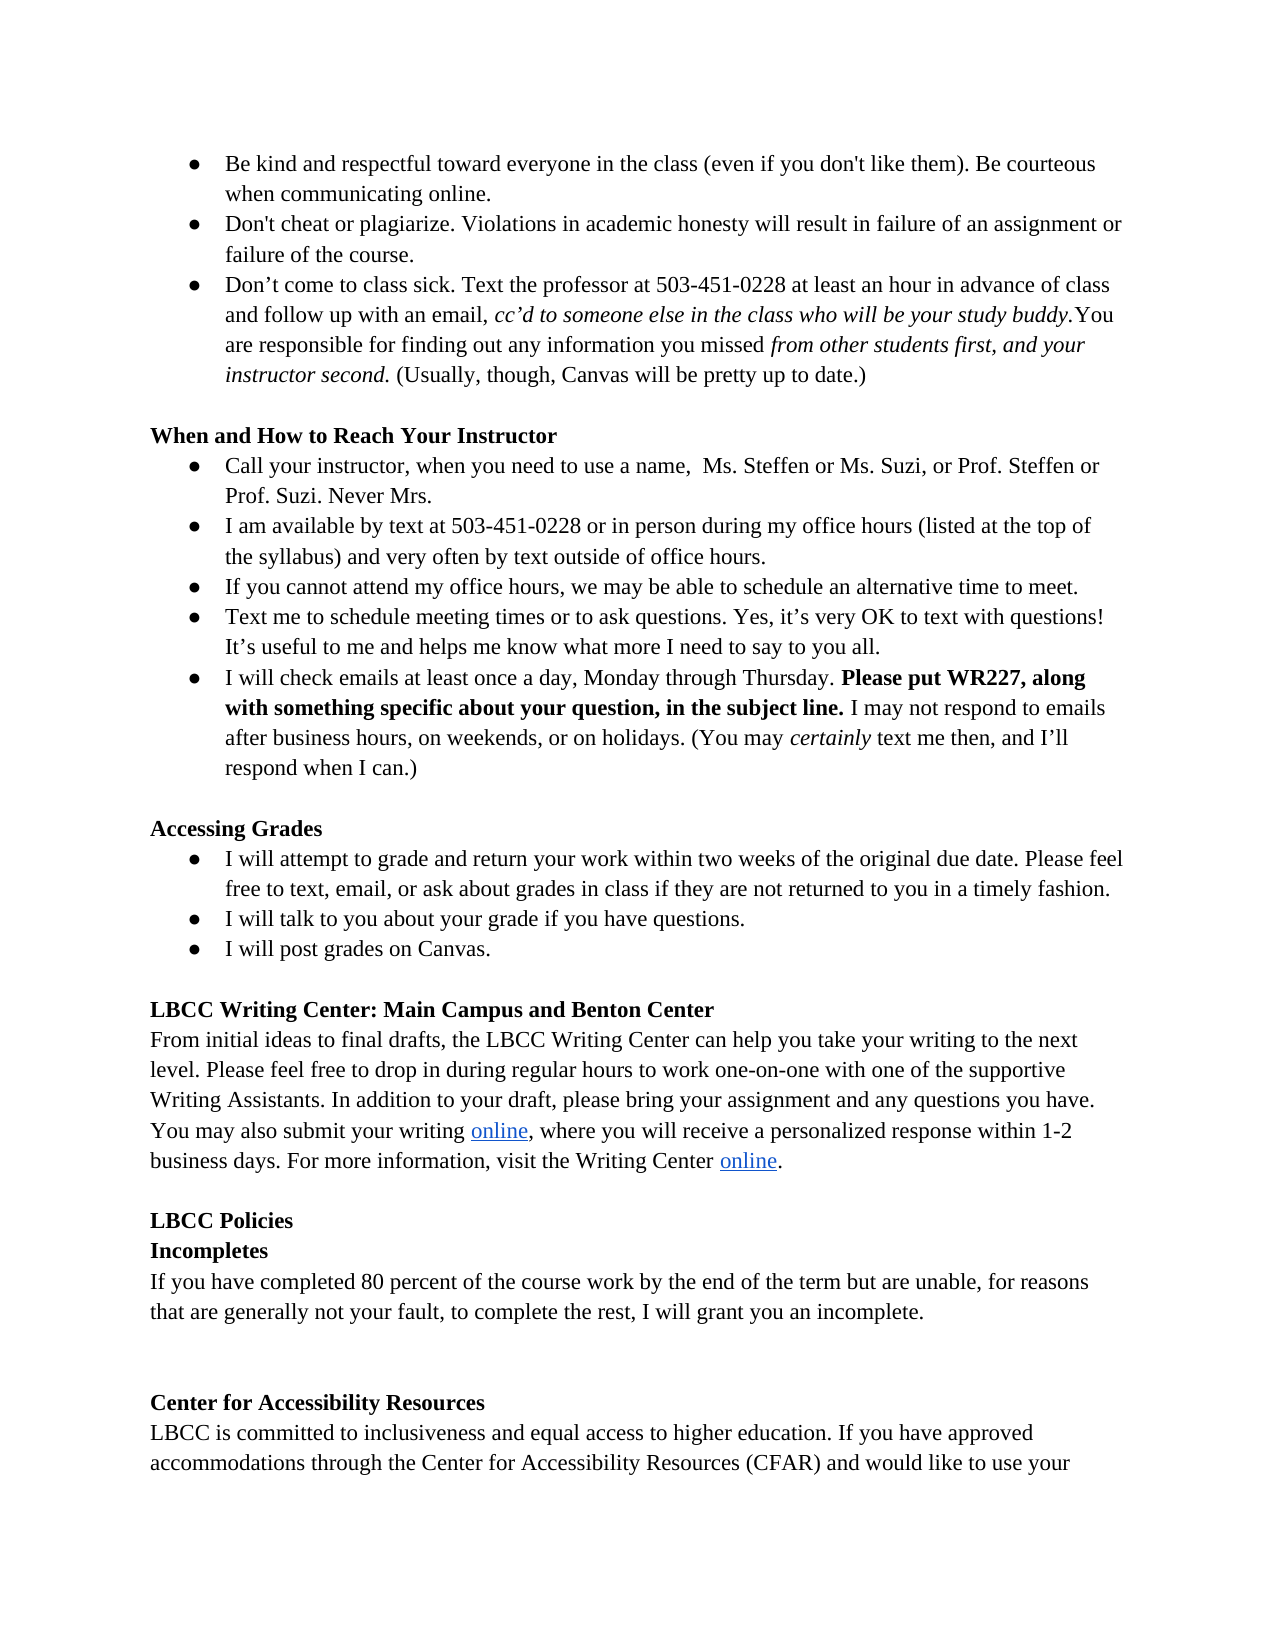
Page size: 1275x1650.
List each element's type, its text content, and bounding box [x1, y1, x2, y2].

list Call your instructor, when you need to use a name, Ms. Steffen or Ms. Suzi, or Prof. Steffen or Prof. Suzi. Never Mrs. [187, 452, 1125, 509]
list I will attempt to grade and return your work within two weeks of the original due date. Please feel free to text, email, or ask about grades in class if they are not returned to you in a timely fashion. [187, 845, 1125, 901]
list Be kind and respectful toward everyone in the class (even if you don't like them). Be courteous when communicating online. [187, 150, 1125, 207]
text LBCC Writing Center: Main Campus and Benton Center [150, 996, 1125, 1022]
text LBCC Policies [150, 1207, 1125, 1234]
text When and How to Reach Your Instructor [150, 422, 1125, 448]
list I am available by text at 503-451-0228 or in person during my office hours (listed at the top of the syllabus) and very often by text outside of office hours. [187, 512, 1125, 569]
text Incompletes [150, 1238, 1125, 1264]
text Accessing Grades [150, 815, 1125, 841]
text If you have completed 80 percent of the course work by the end of the term but are unable, for reasons that are generally not your fault, to complete the rest, I will grant you an incomplete. [150, 1268, 1125, 1324]
text From initial ideas to final drafts, the LBCC Writing Center can help you take your writing to the next level. Please feel free to drop in during regular hours to work one-on-one with one of the supportive Writing Assistants. In addition to your draft, please bring your assignment and any questions you have. You may also submit your writing online, where you will receive a personalized response within 1-2 business days. For more information, visit the Writing Center online. [150, 1026, 1125, 1173]
list Text me to schedule meeting times or to ask questions. Yes, it’s very OK to text with questions! It’s useful to me and helps me know what more I need to say to you all. [187, 603, 1125, 660]
list I will check emails at least once a day, Monday through Thursday. Please put WR227, along with something specific about your question, in the subject line. I may not respond to emails after business hours, on weekends, or on holidays. (You may certainly text me then, and I’ll respond when I can.) [187, 663, 1125, 781]
list I will post grades on Canvas. [187, 936, 1125, 962]
text Center for Accessibility Resources [150, 1389, 1125, 1415]
list Don't cheat or plagiarize. Violations in academic honesty will result in failure of an assignment or failure of the course. [187, 210, 1125, 267]
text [150, 1419, 1125, 1475]
list Don’t come to class sick. Text the professor at 503-451-0228 at least an hour in advance of class and follow up with an email, cc’d to someone else in the class who will be your study buddy.You are responsible for finding out any information you missed from other students first, and your instructor second. (Usually, though, Canvas will be pretty up to date.) [187, 271, 1125, 418]
list I will talk to you about your grade if you have questions. [187, 905, 1125, 932]
list If you cannot attend my office hours, we may be able to schedule an alternative time to meet. [187, 573, 1125, 599]
